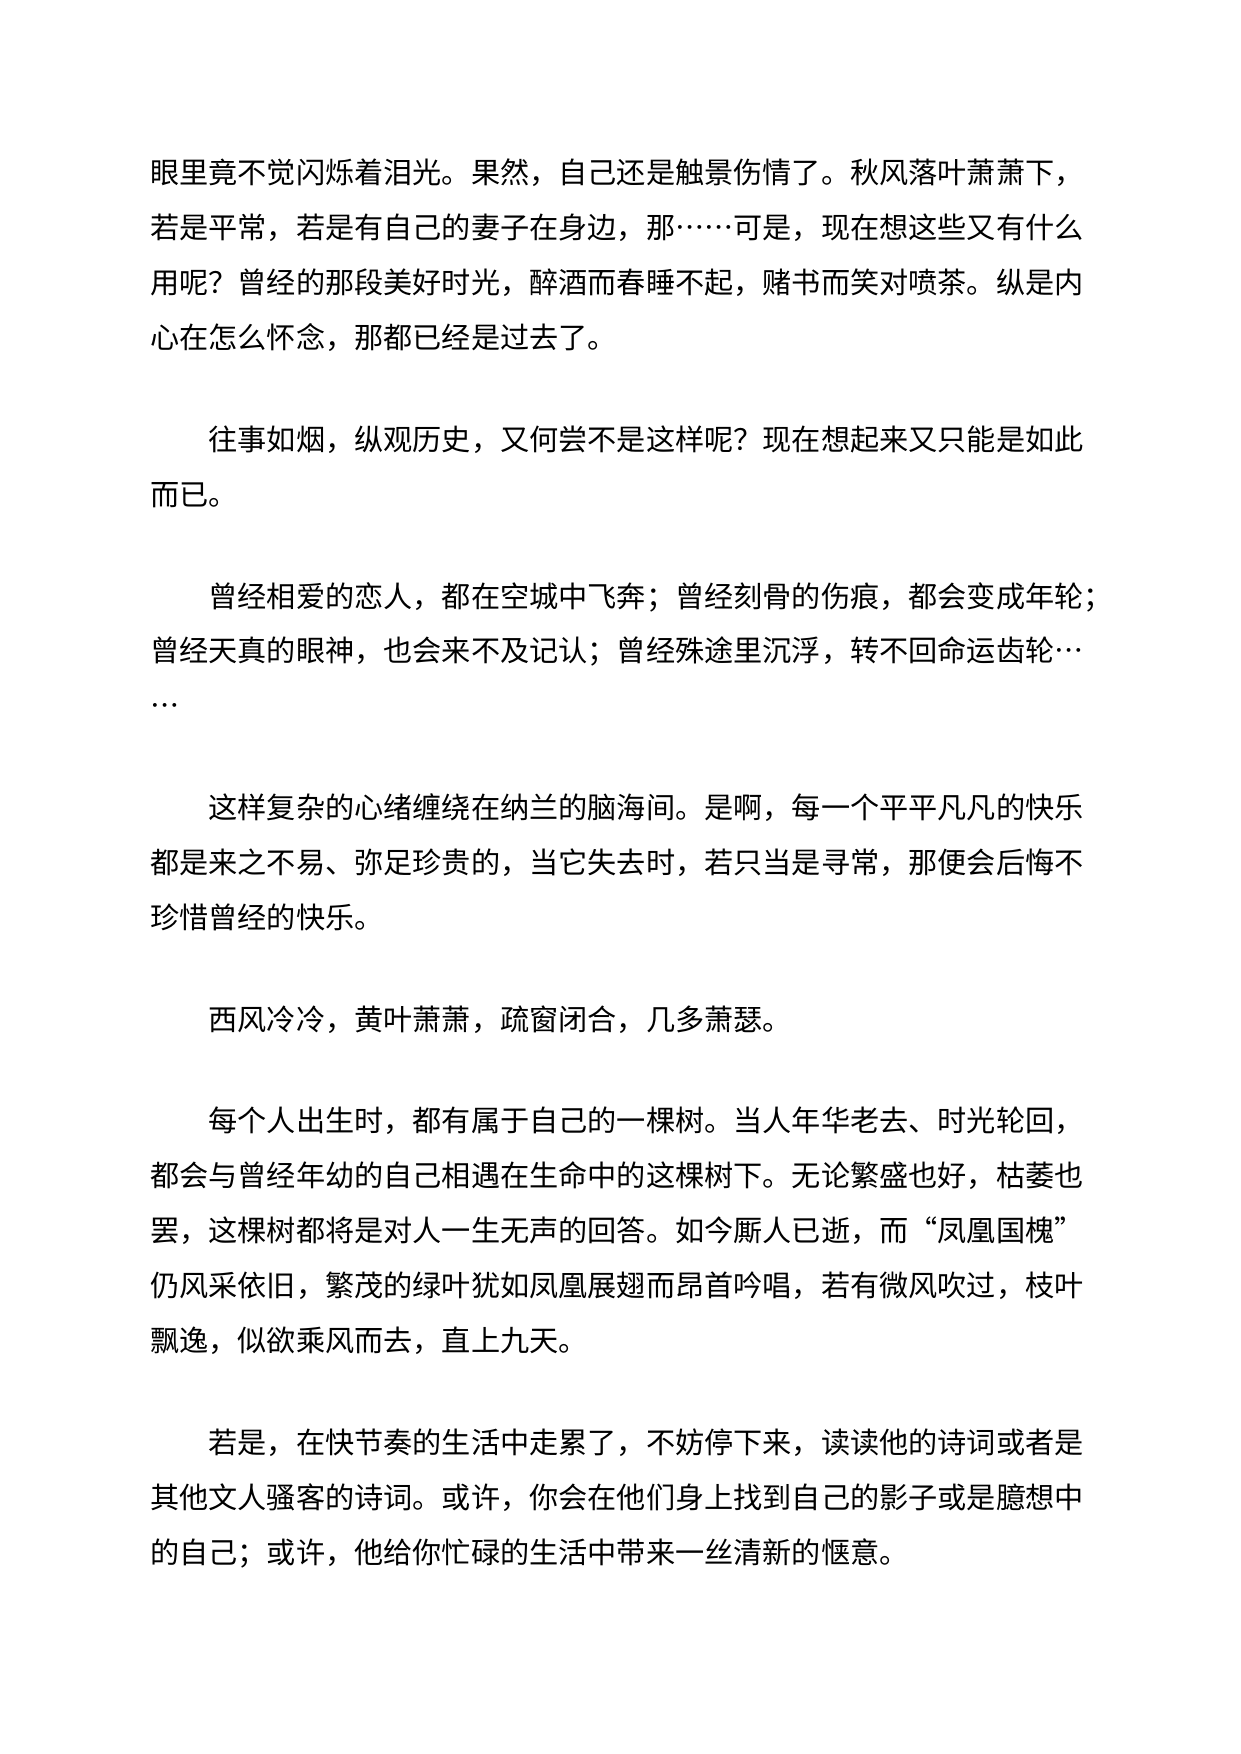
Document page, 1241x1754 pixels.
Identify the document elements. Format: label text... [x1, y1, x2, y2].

text 曾经相爱的恋人，都在空城中飞奔；曾经刻骨的伤痕，都会变成年轮；曾经天真的眼神，也会来不及记认；曾经殊途里沉浮，转不回命运齿轮…… [150, 573, 1090, 725]
text 若是，在快节奏的生活中走累了，不妨停下来，读读他的诗词或者是其他文人骚客的诗词。或许，你会在他们身上找到自己的影子或是臆想中的自己；或许，他给你忙碌的生活中带来一丝清新的惬意。 [150, 1419, 1090, 1571]
text 这样复杂的心绪缠绕在纳兰的脑海间。是啊，每一个平平凡凡的快乐都是来之不易、弥足珍贵的，当它失去时，若只当是寻常，那便会后悔不珍惜曾经的快乐。 [150, 785, 1090, 937]
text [150, 150, 1090, 357]
text 每个人出生时，都有属于自己的一棵树。当人年华老去、时光轮回，都会与曾经年幼的自己相遇在生命中的这棵树下。无论繁盛也好，枯萎也罢，这棵树都将是对人一生无声的回答。如今厮人已逝，而“凤凰国槐”仍风采依旧，繁茂的绿叶犹如凤凰展翅而昂首吟唱，若有微风吹过，枝叶飘逸，似欲乘风而去，直上九天。 [150, 1098, 1090, 1360]
text 往事如烟，纵观历史，又何尝不是这样呢？现在想起来又只能是如此而已。 [150, 416, 1090, 514]
text 西风冷冷，黄叶萧萧，疏窗闭合，几多萧瑟。 [150, 996, 1090, 1038]
